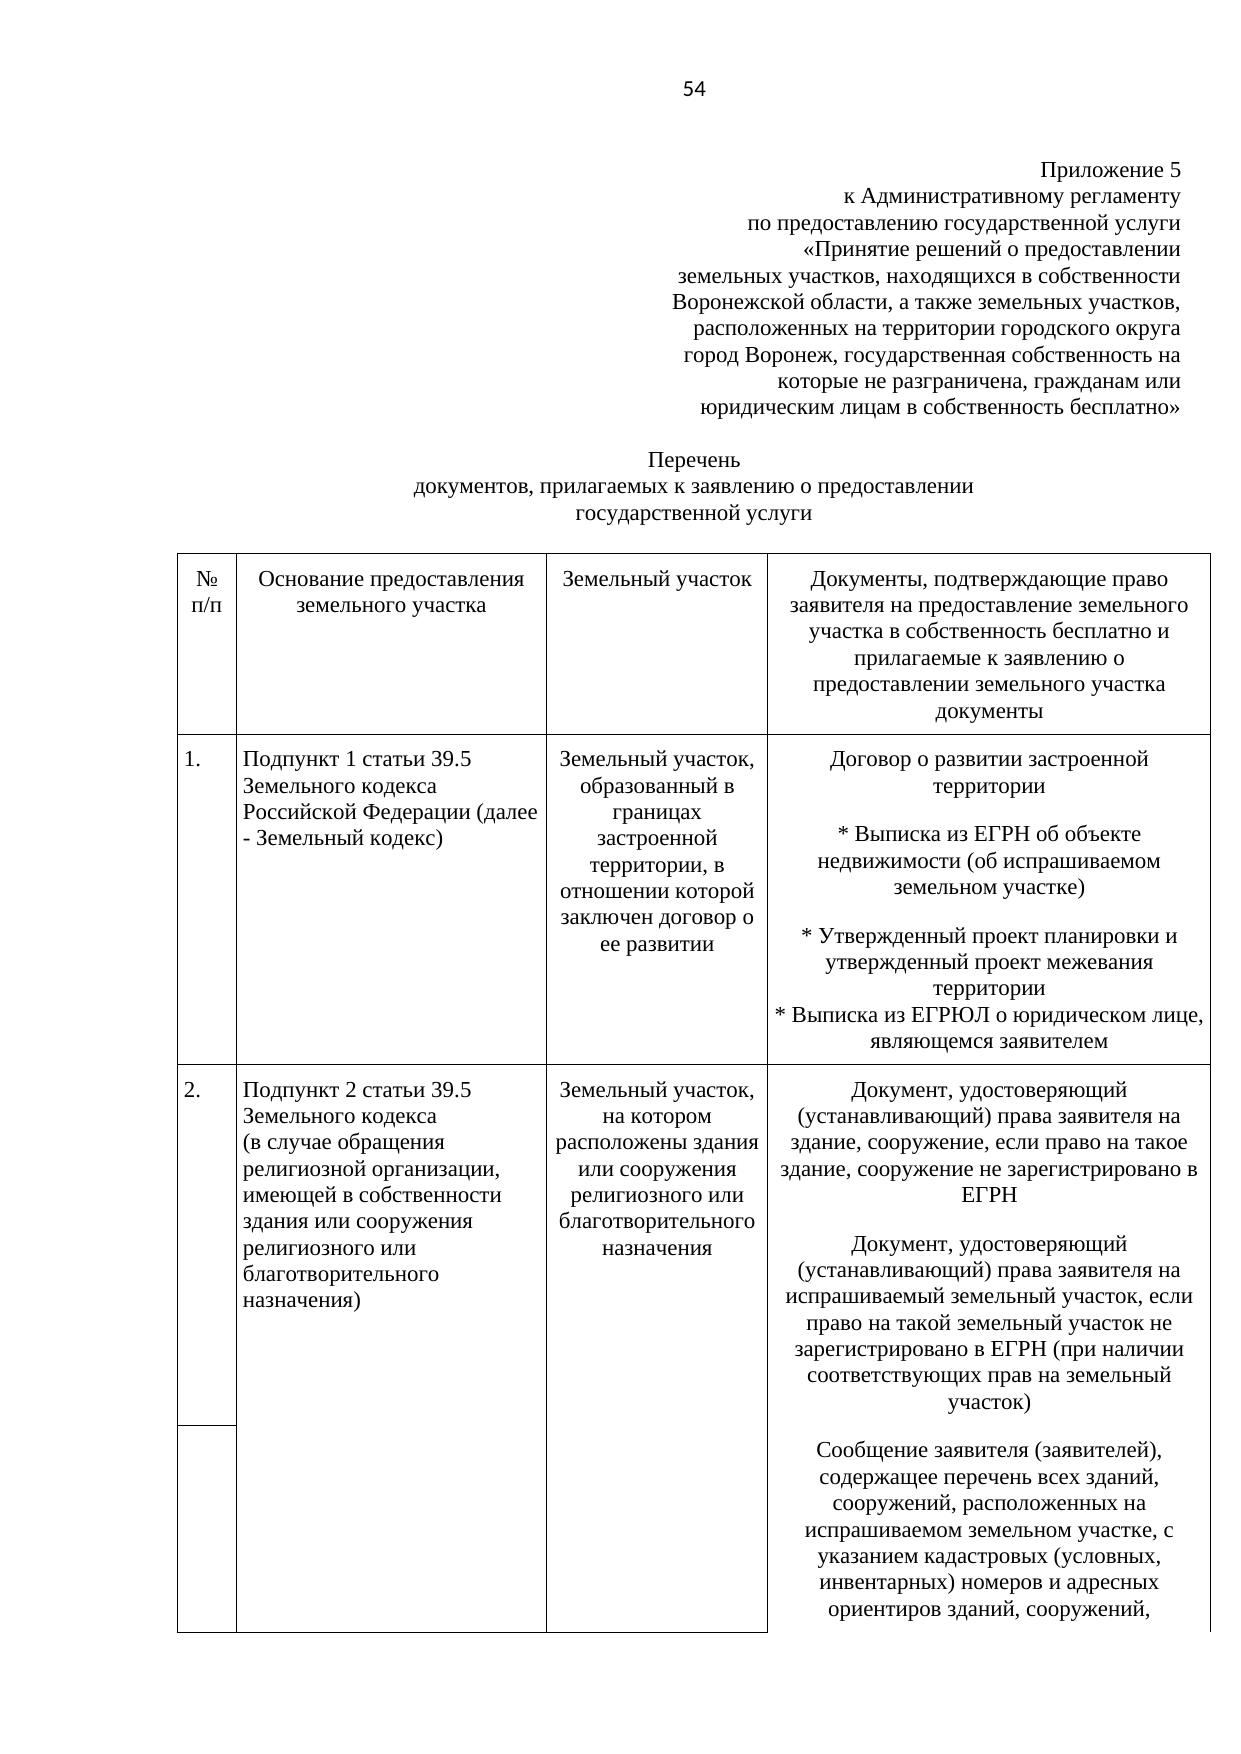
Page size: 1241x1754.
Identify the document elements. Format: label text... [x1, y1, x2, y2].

table_cell 2. [178, 1065, 236, 1425]
text «Принятие решений о предоставлении земельных участков, находящихся в собственности Воронежской области, а также земельных участков, расположенных на территории городского округа город Воронеж, государственная собственность на которые не разграничена, гражданам или юридическим лицам в собственность бесплатно» [649, 235, 1181, 420]
table_header № п/п [178, 554, 236, 734]
table_cell * Утвержденный проект планировки и утвержденный проект межевания территории * Выписка из ЕГРЮЛ о юридическом лице, являющемся заявителем [768, 910, 1210, 1064]
table_cell * Выписка из ЕГРН об объекте недвижимости (об испрашиваемом земельном участке) [768, 809, 1210, 910]
table_header Документы, подтверждающие право заявителя на предоставление земельного участка в собственность бесплатно и прилагаемые к заявлению о предоставлении земельного участка документы [768, 554, 1210, 734]
table_cell Документ, удостоверяющий (устанавливающий) права заявителя на испрашиваемый земельный участок, если право на такой земельный участок не зарегистрировано в ЕГРН (при наличии соответствующих прав на земельный участок) [768, 1218, 1210, 1425]
table_cell Договор о развитии застроенной территории [768, 735, 1210, 809]
table_cell [178, 1426, 236, 1632]
table_cell Подпункт 2 статьи 39.5 Земельного кодекса (в случае обращения религиозной организации, имеющей в собственности здания или сооружения религиозного или благотворительного назначения) [237, 1065, 546, 1632]
table_cell Подпункт 1 статьи 39.5 Земельного кодекса Российской Федерации (далее - Земельный кодекс) [237, 735, 546, 1064]
table_cell Земельный участок, на котором расположены здания или сооружения религиозного или благотворительного назначения [547, 1065, 767, 1632]
text Приложение 5 [207, 156, 1181, 183]
table_cell Земельный участок, образованный в границах застроенной территории, в отношении которой заключен договор о ее развитии [547, 735, 767, 1064]
text к Административному регламенту [207, 183, 1181, 209]
table_header Земельный участок [547, 554, 767, 734]
title документов, прилагаемых к заявлению о предоставлении [207, 472, 1181, 499]
text по предоставлению государственной услуги [207, 209, 1181, 235]
title государственной услуги [207, 499, 1181, 525]
title Перечень [207, 446, 1181, 472]
table_cell 1. [178, 735, 236, 1064]
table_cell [768, 1425, 1210, 1632]
table_cell Документ, удостоверяющий (устанавливающий) права заявителя на здание, сооружение, если право на такое здание, сооружение не зарегистрировано в ЕГРН [768, 1065, 1210, 1218]
table_header Основание предоставления земельного участка [237, 554, 546, 734]
